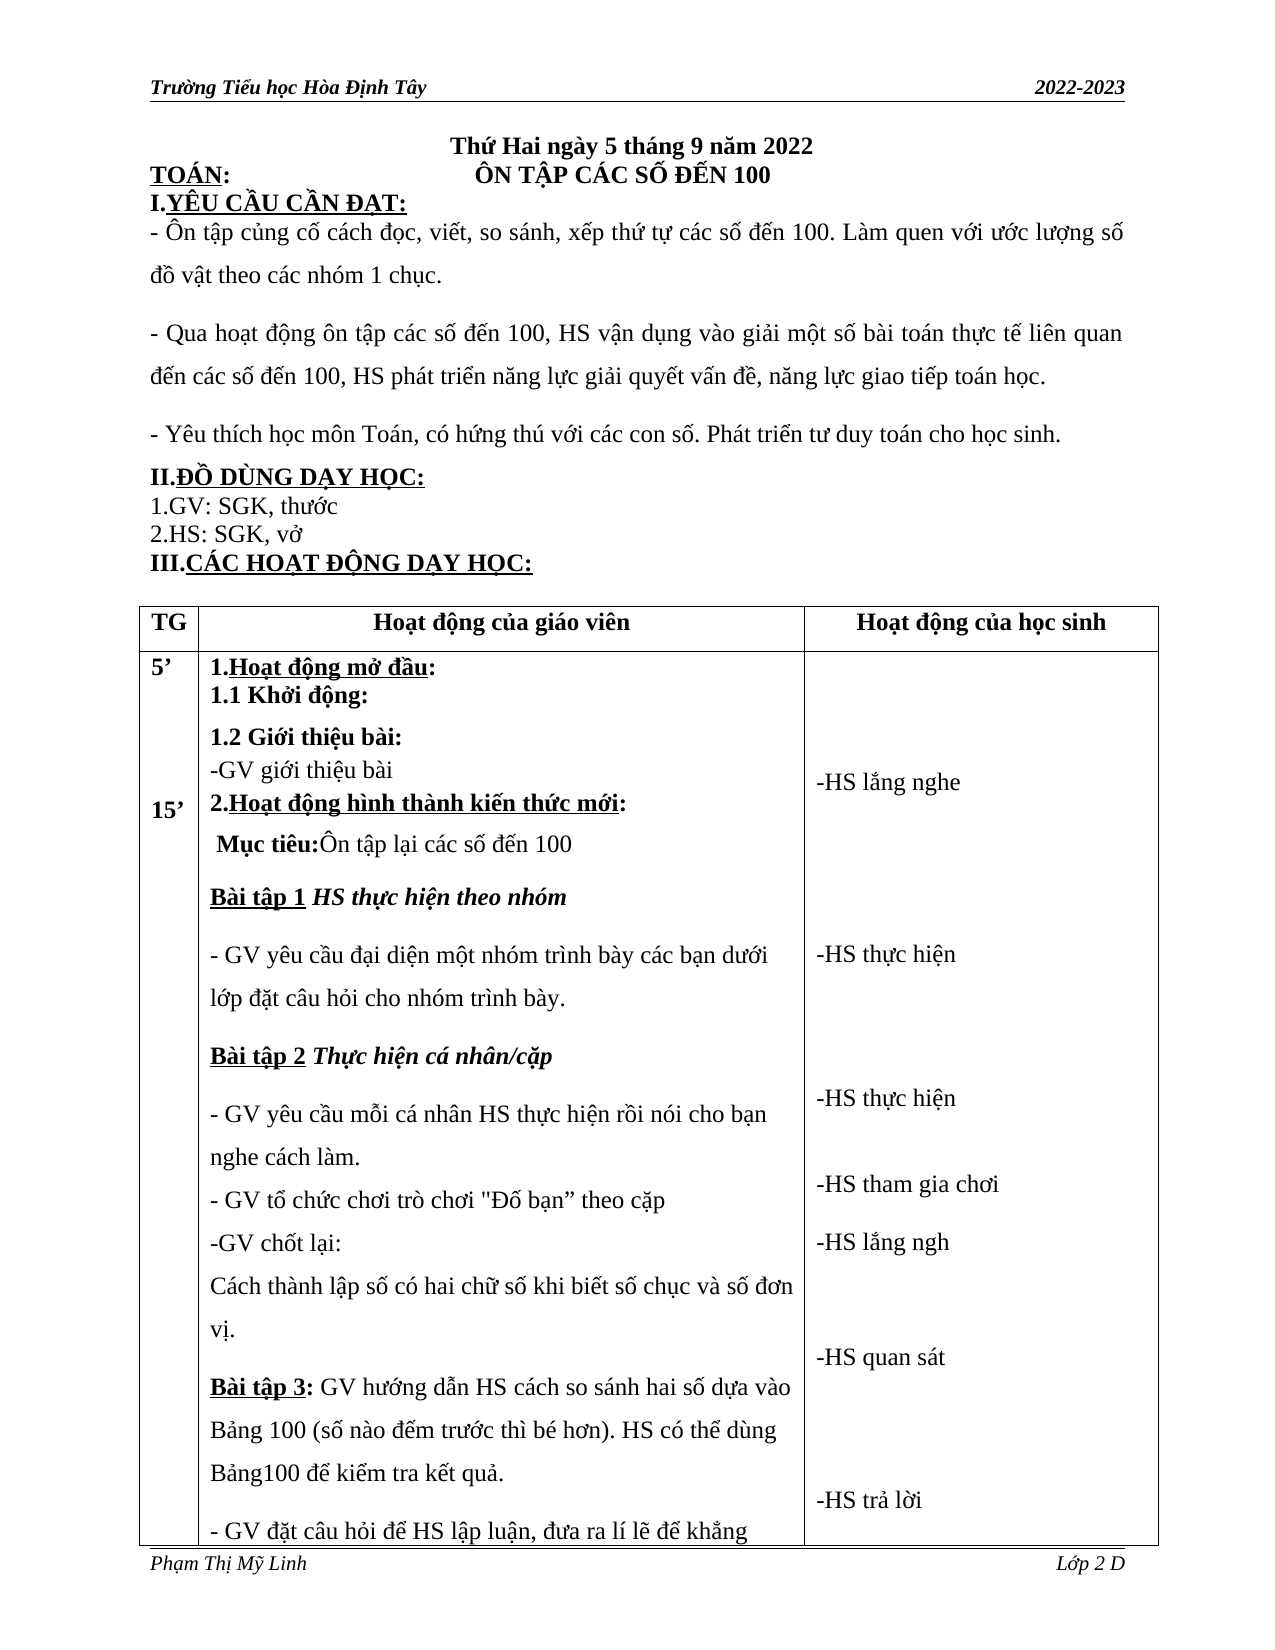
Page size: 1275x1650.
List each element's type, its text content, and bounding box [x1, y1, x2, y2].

text 2.HS: SGK, vở [150, 519, 1125, 548]
text III.CÁC HOẠT ĐỘNG DẠY HỌC: [150, 548, 1125, 577]
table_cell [199, 652, 804, 1545]
text I.YÊU CẦU CẦN ĐẠT: [150, 188, 1125, 217]
text II.ĐỒ DÙNG DẠY HỌC: [150, 462, 1125, 491]
text Thứ Hai ngày 5 tháng 9 năm 2022 [150, 131, 1125, 160]
list - Yêu thích học môn Toán, có hứng thú với các con số. Phát triển tư duy toán cho học sinh. [150, 419, 1125, 448]
table_header Hoạt động của giáo viên [199, 607, 804, 651]
table_header Hoạt động của học sinh [805, 607, 1158, 651]
list - Qua hoạt động ôn tập các số đến 100, HS vận dụng vào giải một số bài toán thực tế liên quan đến các số đến 100, HS phát triển năng lực giải quyết vấn đề, năng lực giao tiếp toán học. [150, 318, 1125, 390]
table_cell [805, 652, 1158, 1545]
list - Ôn tập củng cố cách đọc, viết, so sánh, xếp thứ tự các số đến 100. Làm quen với ước lượng số đồ vật theo các nhóm 1 chục. [150, 217, 1125, 289]
text TOÁN: ÔN TẬP CÁC SỐ ĐẾN 100 [150, 160, 1125, 188]
text 1.GV: SGK, thước [150, 491, 1125, 519]
table_header TG [140, 607, 198, 651]
table_cell 5’ 15’ 13’ 3’ [140, 652, 198, 1545]
